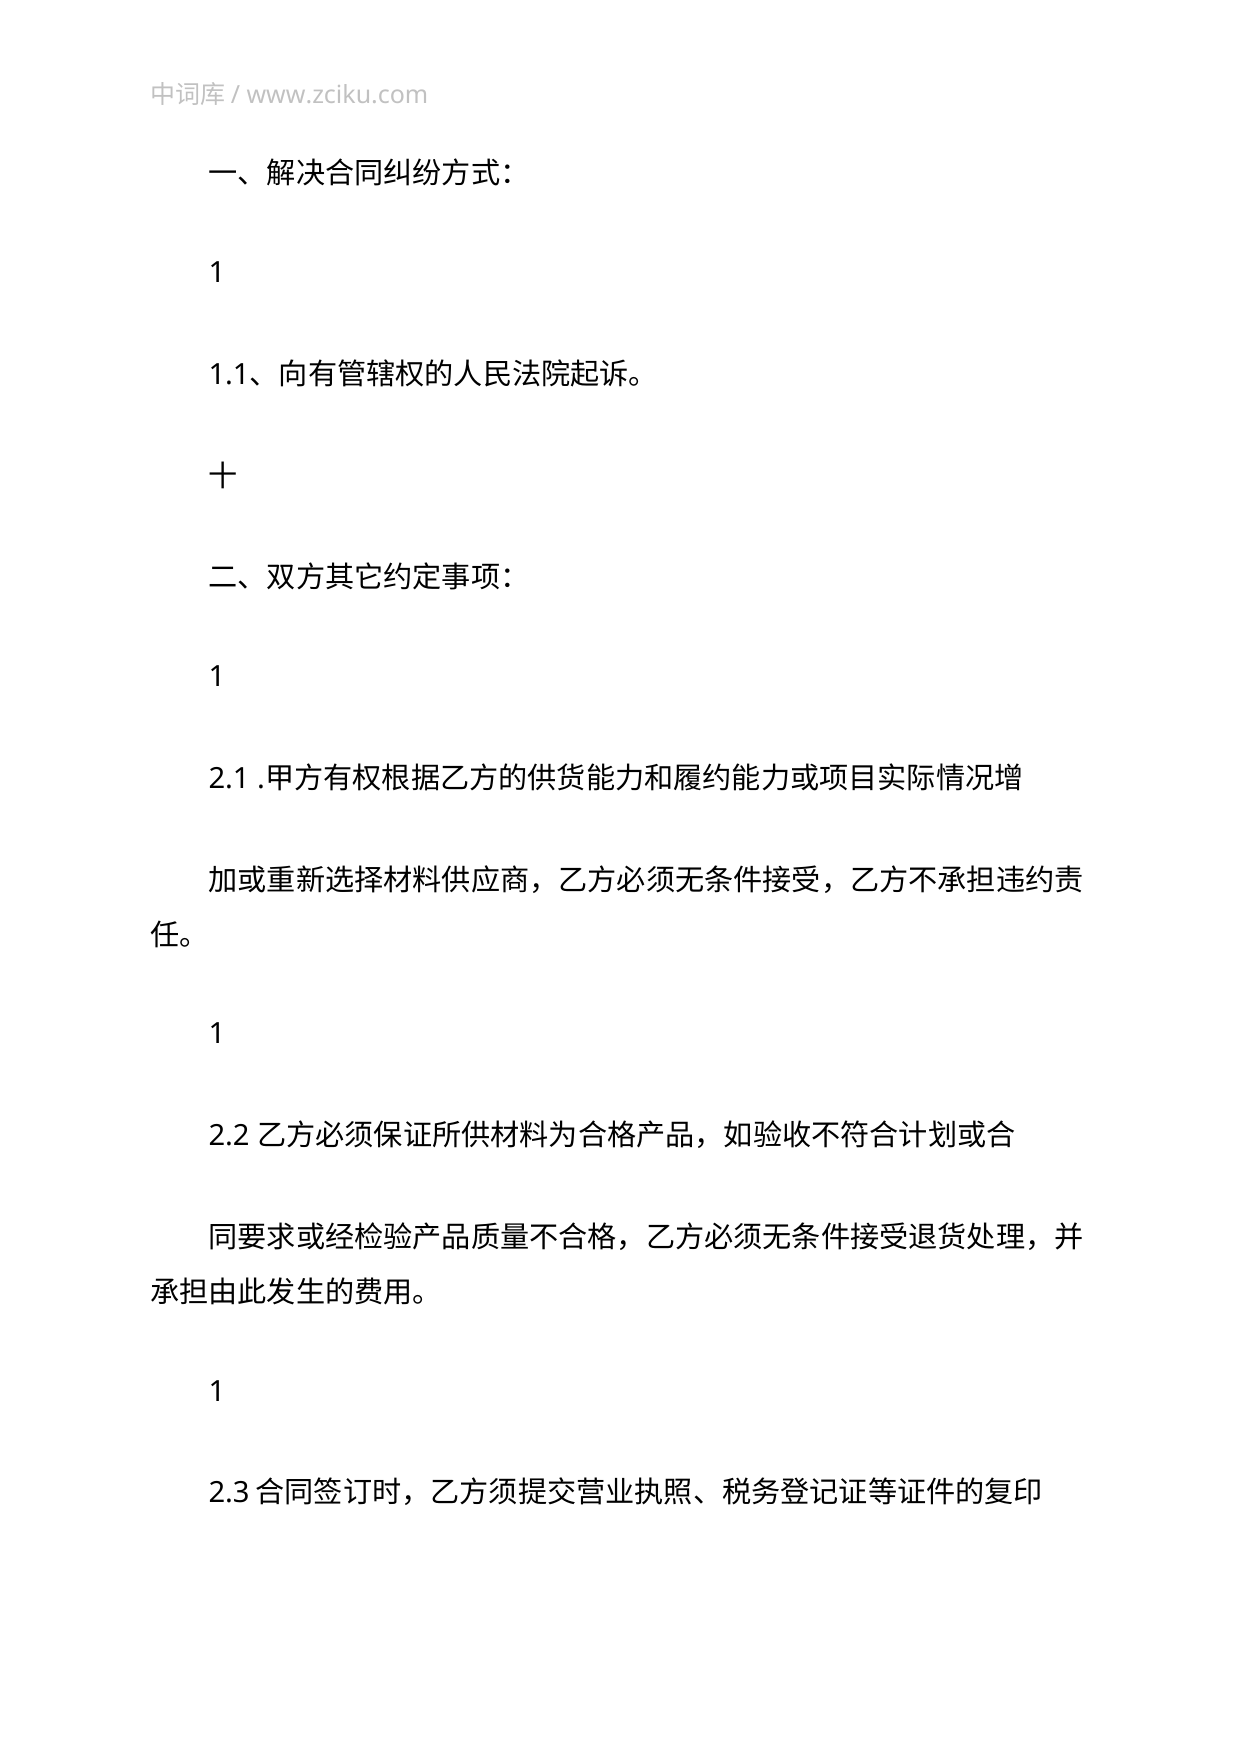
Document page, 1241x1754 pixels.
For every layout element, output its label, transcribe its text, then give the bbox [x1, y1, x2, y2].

text 1 [150, 1370, 1090, 1409]
text 1 [150, 1013, 1090, 1052]
text 同要求或经检验产品质量不合格，乙方必须无条件接受退货处理，并承担由此发生的费用。 [150, 1213, 1090, 1310]
text 1 [150, 252, 1090, 291]
text 二、双方其它约定事项： [150, 554, 1090, 596]
text 1.1、向有管辖权的人民法院起诉。 [150, 350, 1090, 393]
text 一、解决合同纠纷方式： [150, 150, 1090, 192]
text 2.1 .甲方有权根据乙方的供货能力和履约能力或项目实际情况增 [150, 754, 1090, 797]
text 1 [150, 656, 1090, 695]
text 十 [150, 452, 1090, 494]
text 2.3合同签订时，乙方须提交营业执照、税务登记证等证件的复印 [150, 1468, 1090, 1511]
text 加或重新选择材料供应商，乙方必须无条件接受，乙方不承担违约责任。 [150, 856, 1090, 953]
text 2.2 乙方必须保证所供材料为合格产品，如验收不符合计划或合 [150, 1111, 1090, 1154]
